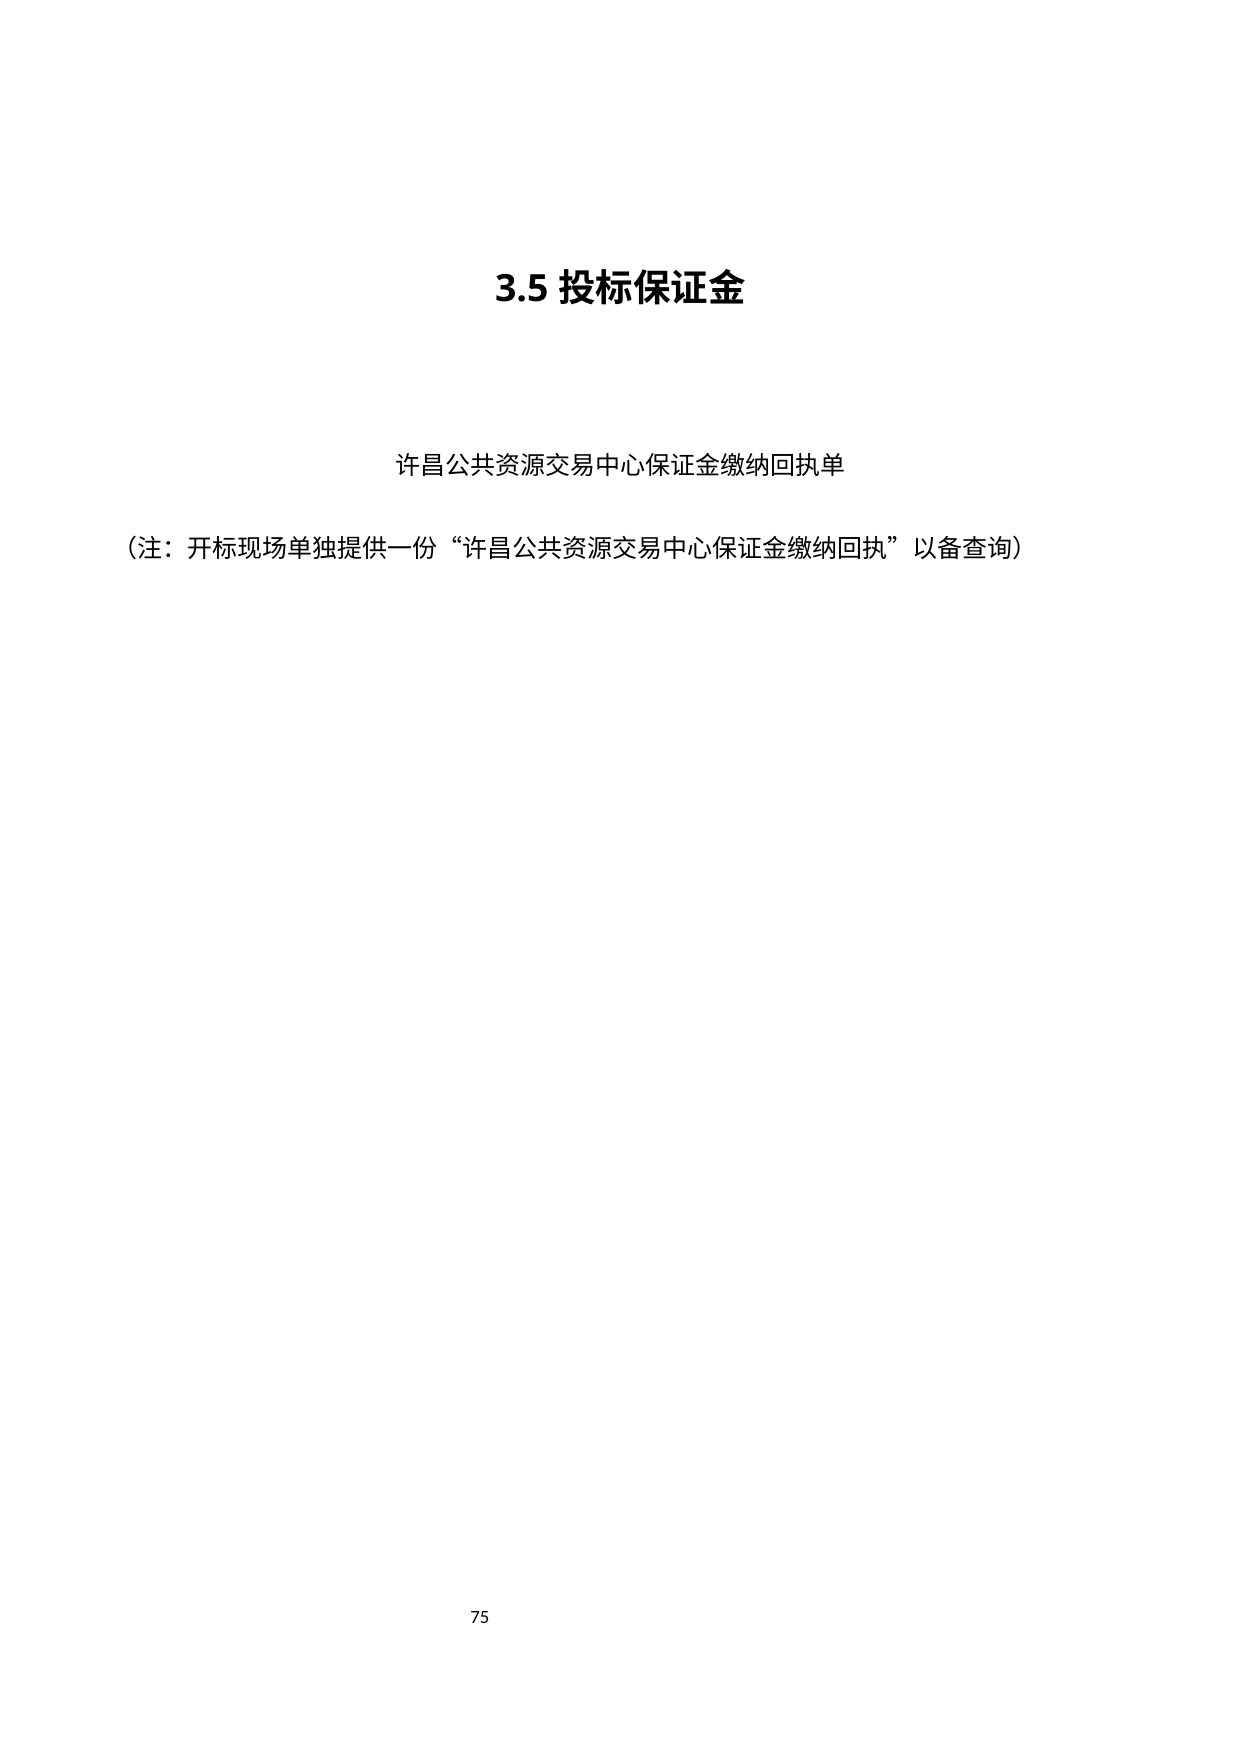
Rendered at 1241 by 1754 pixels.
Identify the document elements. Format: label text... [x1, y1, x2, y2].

text 3.5 投标保证金 [112, 252, 1128, 317]
text 许昌公共资源交易中心保证金缴纳回执单 [112, 431, 1128, 496]
text （注：开标现场单独提供一份“许昌公共资源交易中心保证金缴纳回执”以备查询） [112, 514, 1128, 579]
